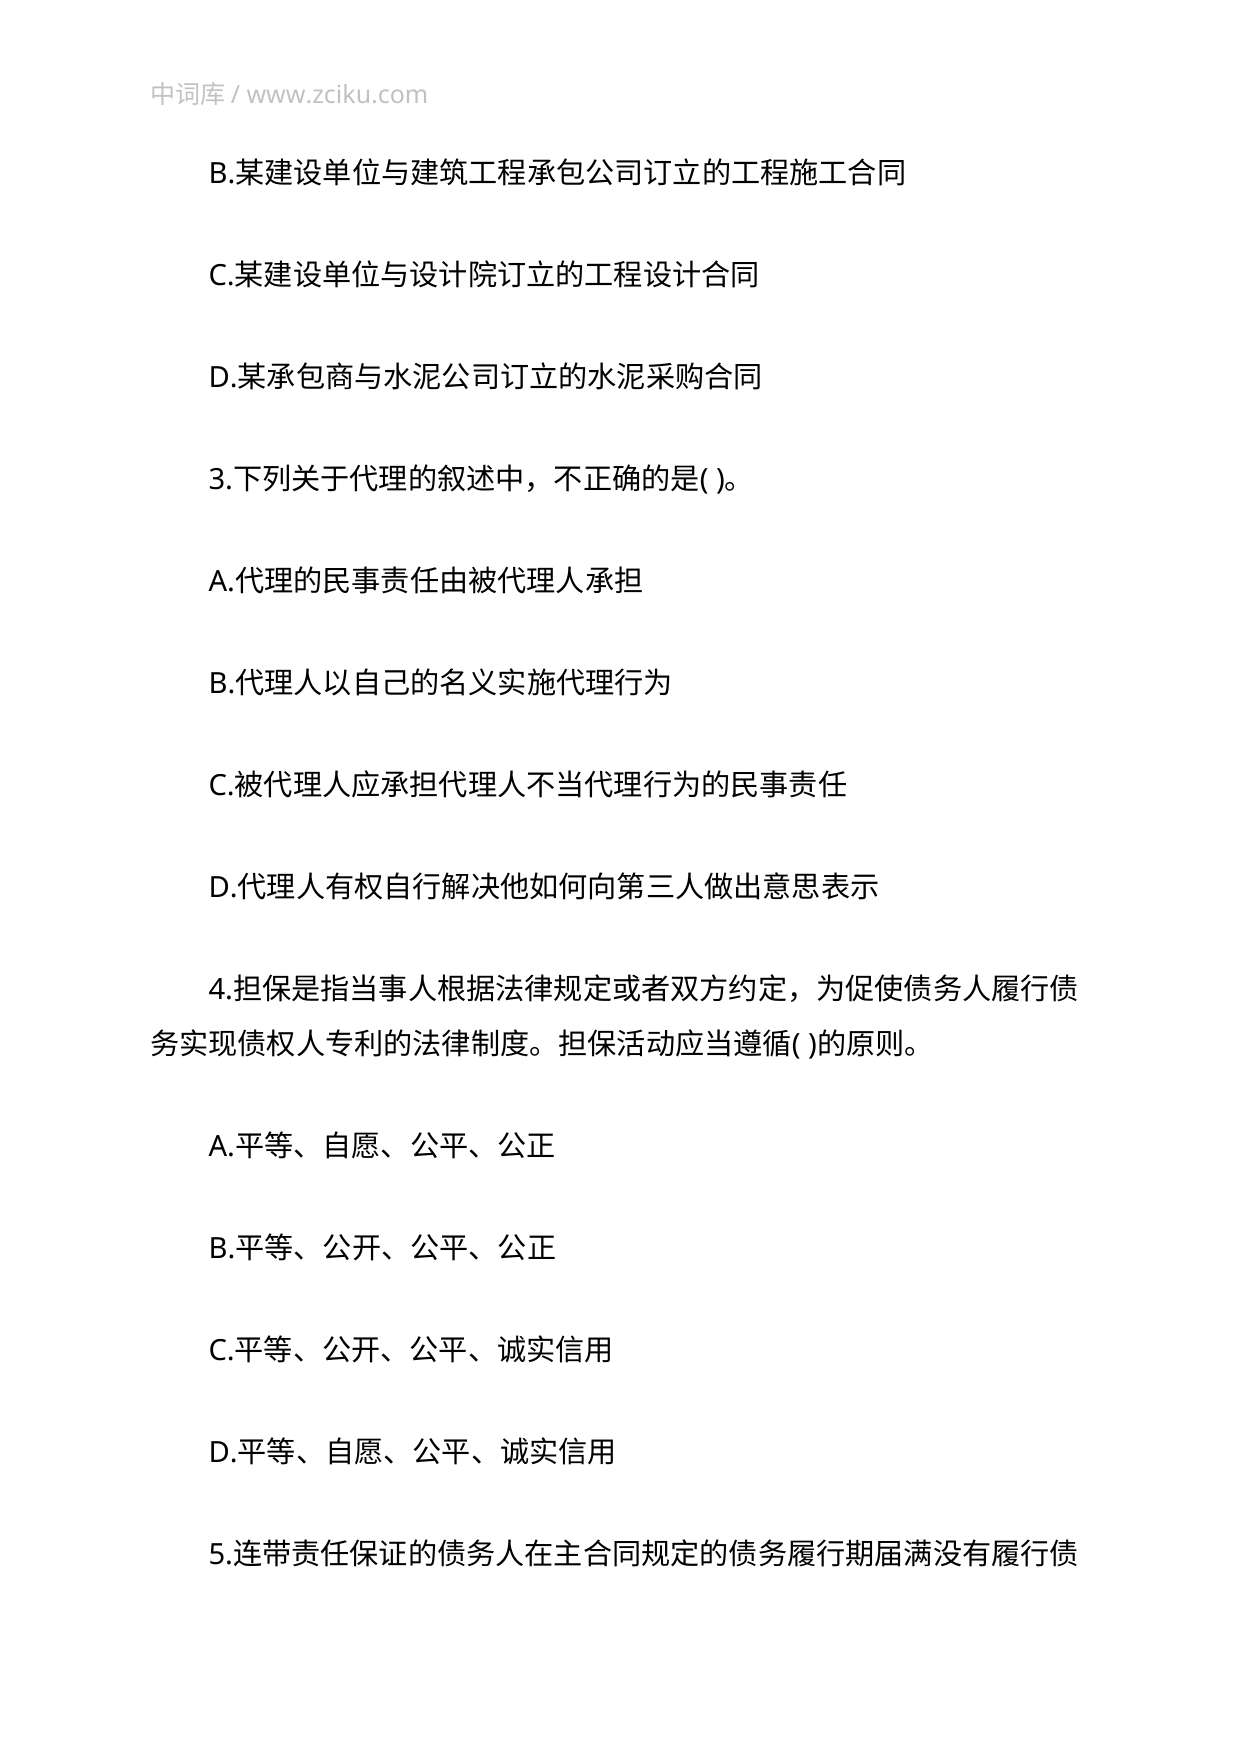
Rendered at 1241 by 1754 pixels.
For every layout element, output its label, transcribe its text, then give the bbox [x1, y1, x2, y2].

text B.某建设单位与建筑工程承包公司订立的工程施工合同 [150, 150, 1090, 192]
text C.平等、公开、公平、诚实信用 [150, 1327, 1090, 1369]
text C.某建设单位与设计院订立的工程设计合同 [150, 252, 1090, 294]
text D.某承包商与水泥公司订立的水泥采购合同 [150, 354, 1090, 396]
text B.代理人以自己的名义实施代理行为 [150, 660, 1090, 702]
text D.代理人有权自行解决他如何向第三人做出意思表示 [150, 864, 1090, 906]
text A.代理的民事责任由被代理人承担 [150, 558, 1090, 600]
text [150, 1531, 1090, 1573]
text C.被代理人应承担代理人不当代理行为的民事责任 [150, 762, 1090, 804]
text 4.担保是指当事人根据法律规定或者双方约定，为促使债务人履行债务实现债权人专利的法律制度。担保活动应当遵循( )的原则。 [150, 966, 1090, 1063]
text 3.下列关于代理的叙述中，不正确的是( )。 [150, 456, 1090, 498]
text A.平等、自愿、公平、公正 [150, 1123, 1090, 1165]
text D.平等、自愿、公平、诚实信用 [150, 1429, 1090, 1471]
text B.平等、公开、公平、公正 [150, 1225, 1090, 1267]
